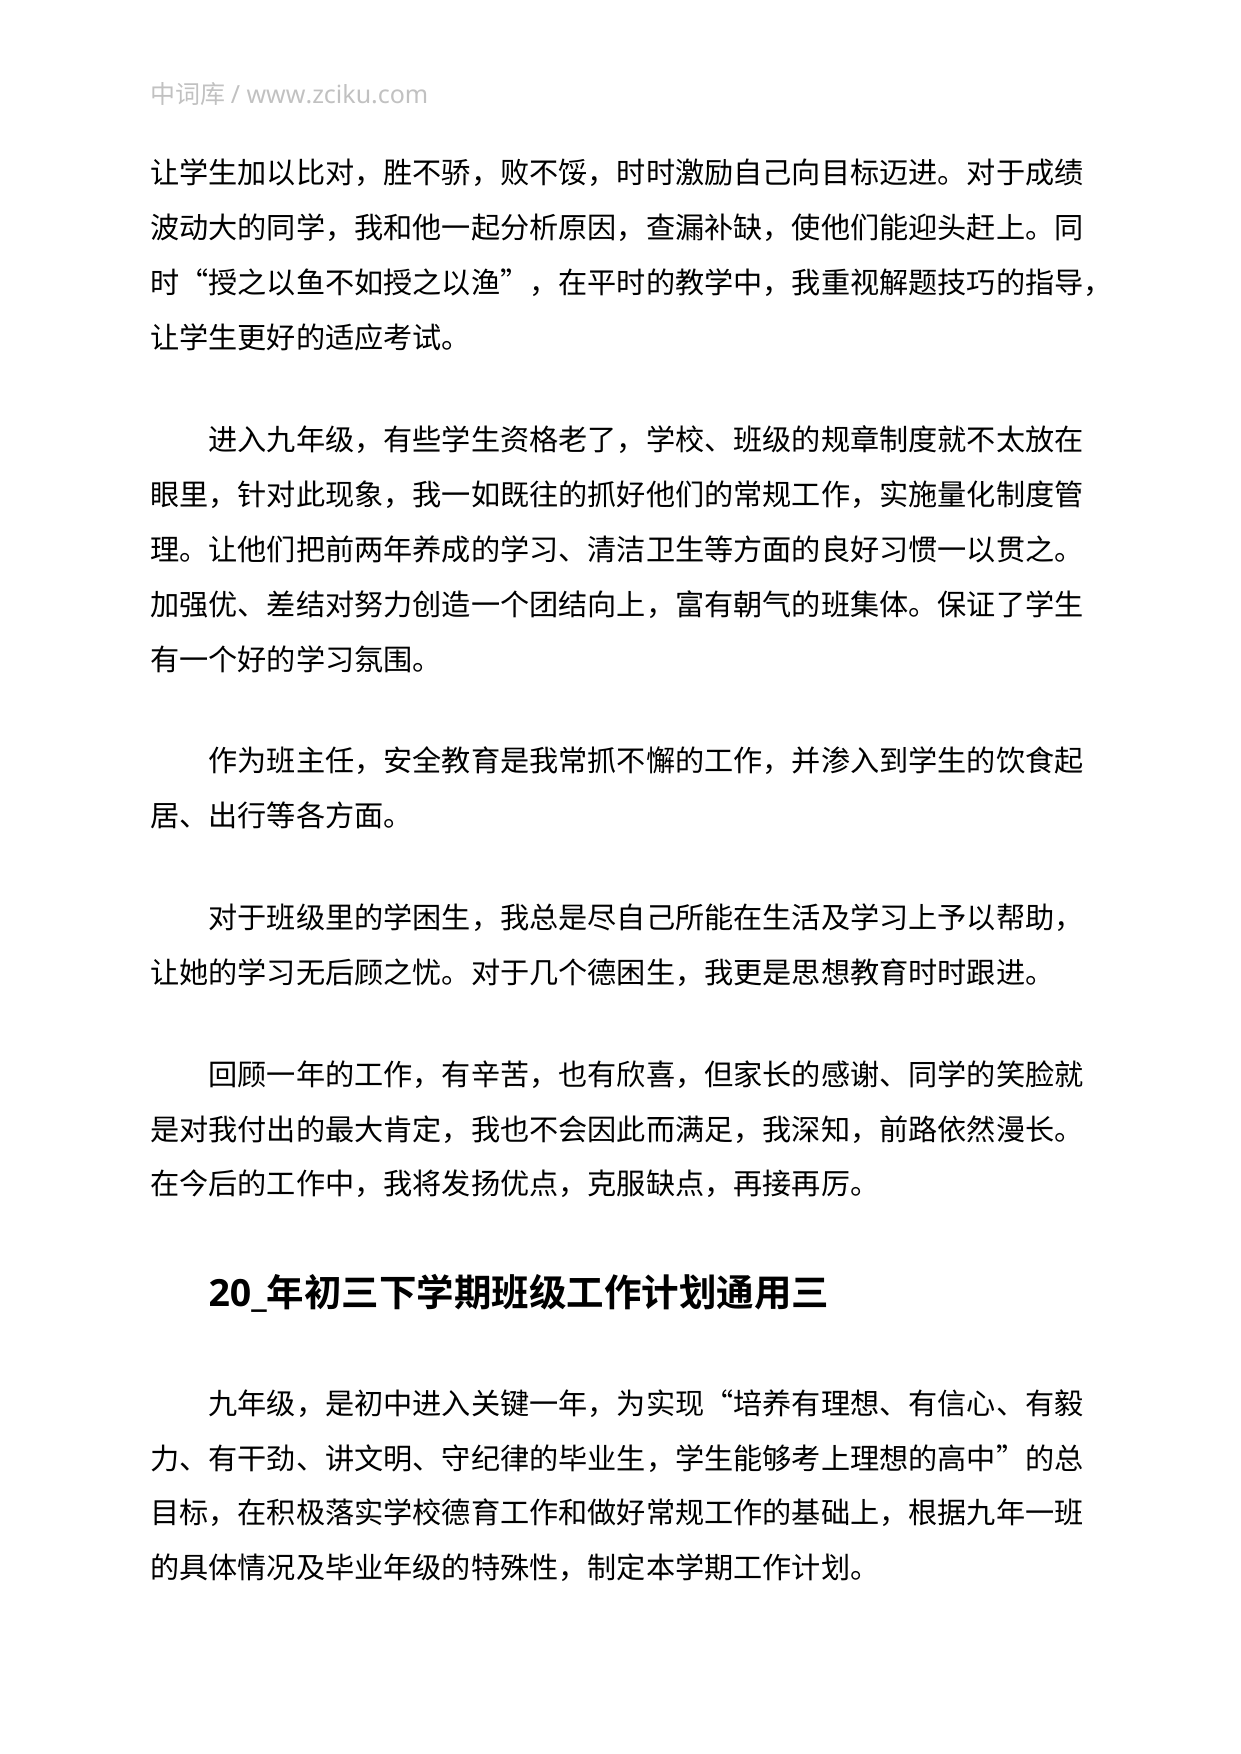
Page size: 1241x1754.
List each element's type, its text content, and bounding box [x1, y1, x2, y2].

text 回顾一年的工作，有辛苦，也有欣喜，但家长的感谢、同学的笑脸就是对我付出的最大肯定，我也不会因此而满足，我深知，前路依然漫长。在今后的工作中，我将发扬优点，克服缺点，再接再厉。 [150, 1051, 1090, 1203]
text 作为班主任，安全教育是我常抓不懈的工作，并渗入到学生的饮食起居、出行等各方面。 [150, 738, 1090, 835]
text 对于班级里的学困生，我总是尽自己所能在生活及学习上予以帮助，让她的学习无后顾之忧。对于几个德困生，我更是思想教育时时跟进。 [150, 894, 1090, 992]
text 九年级，是初中进入关键一年，为实现“培养有理想、有信心、有毅力、有干劲、讲文明、守纪律的毕业生，学生能够考上理想的高中”的总目标，在积极落实学校德育工作和做好常规工作的基础上，根据九年一班的具体情况及毕业年级的特殊性，制定本学期工作计划。 [150, 1380, 1090, 1587]
text 20_年初三下学期班级工作计划通用三 [150, 1263, 1090, 1317]
text 进入九年级，有些学生资格老了，学校、班级的规章制度就不太放在眼里，针对此现象，我一如既往的抓好他们的常规工作，实施量化制度管理。让他们把前两年养成的学习、清洁卫生等方面的良好习惯一以贯之。加强优、差结对努力创造一个团结向上，富有朝气的班集体。保证了学生有一个好的学习氛围。 [150, 416, 1090, 678]
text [150, 150, 1090, 357]
